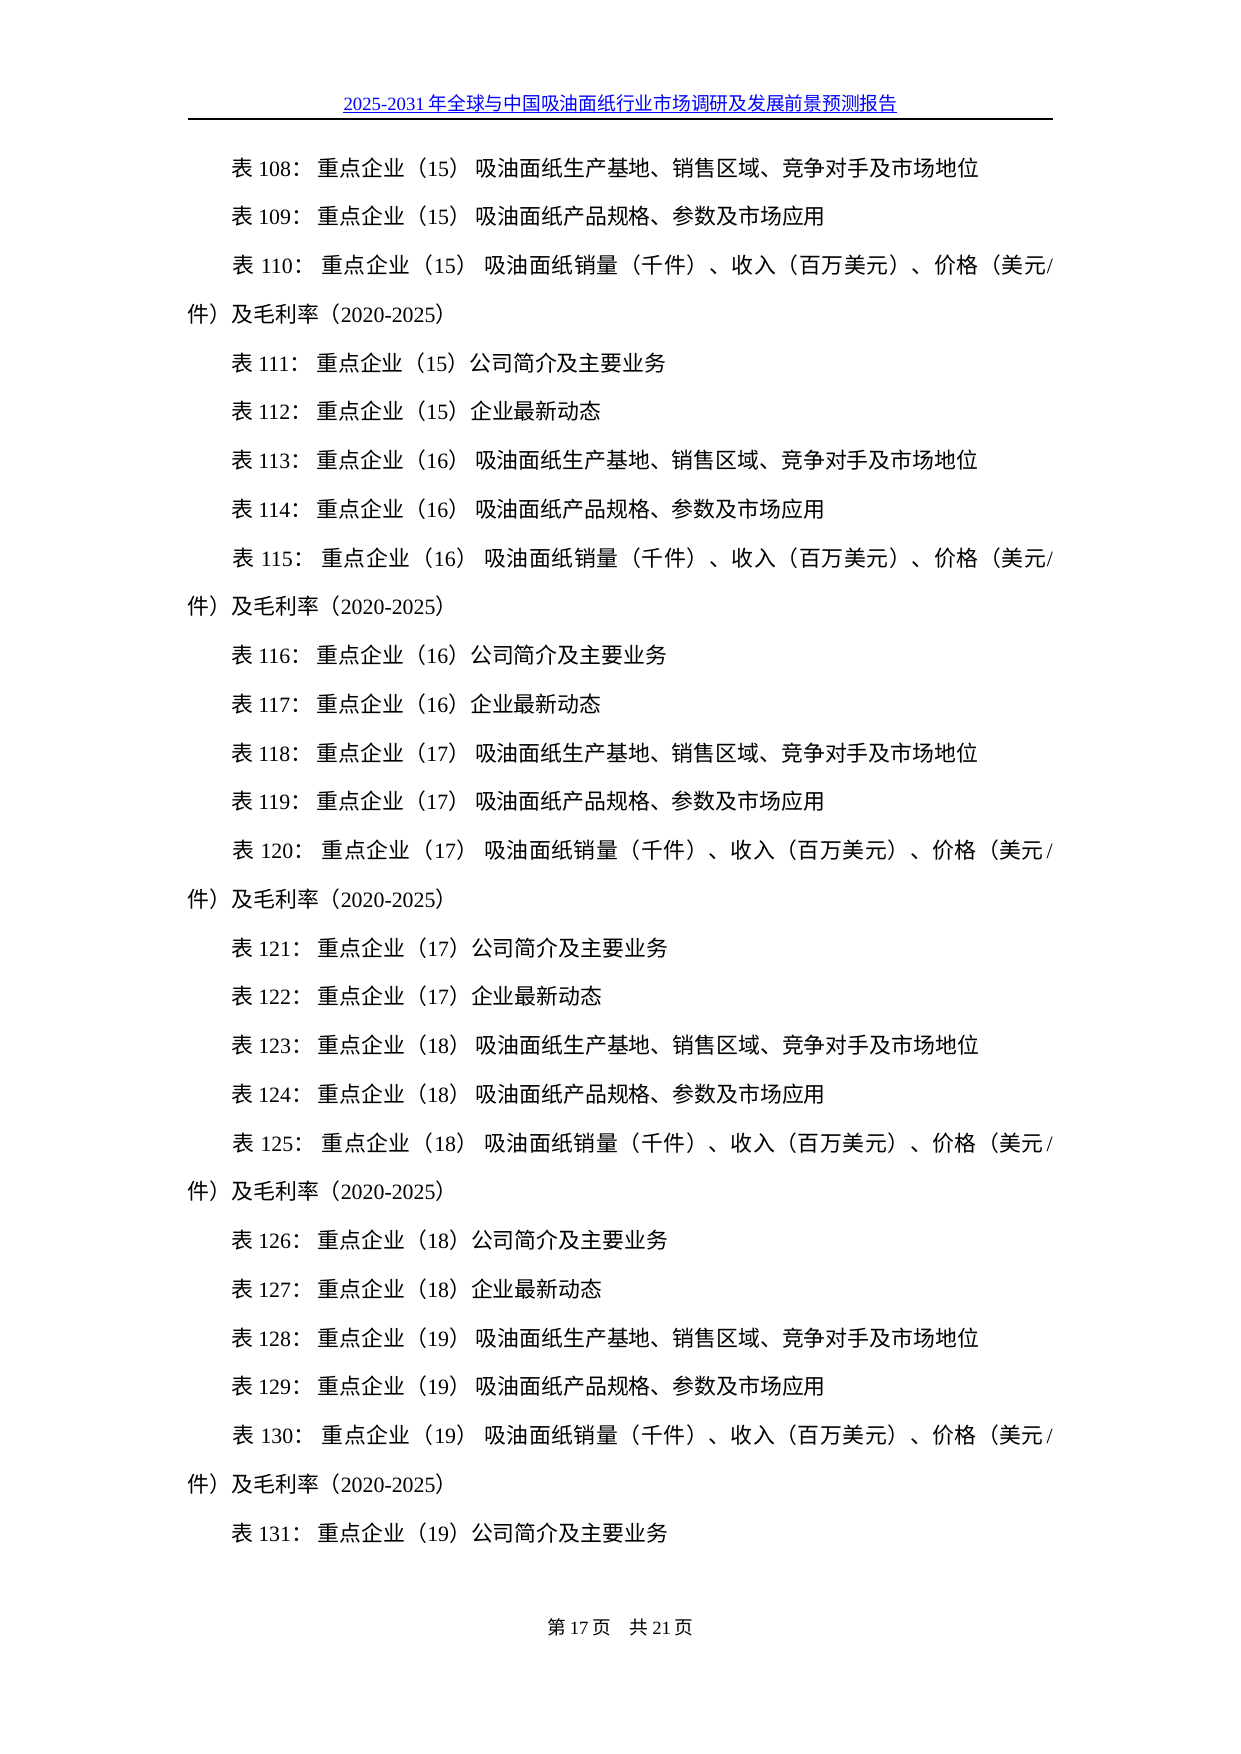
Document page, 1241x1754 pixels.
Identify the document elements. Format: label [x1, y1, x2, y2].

text [187, 150, 1053, 1548]
